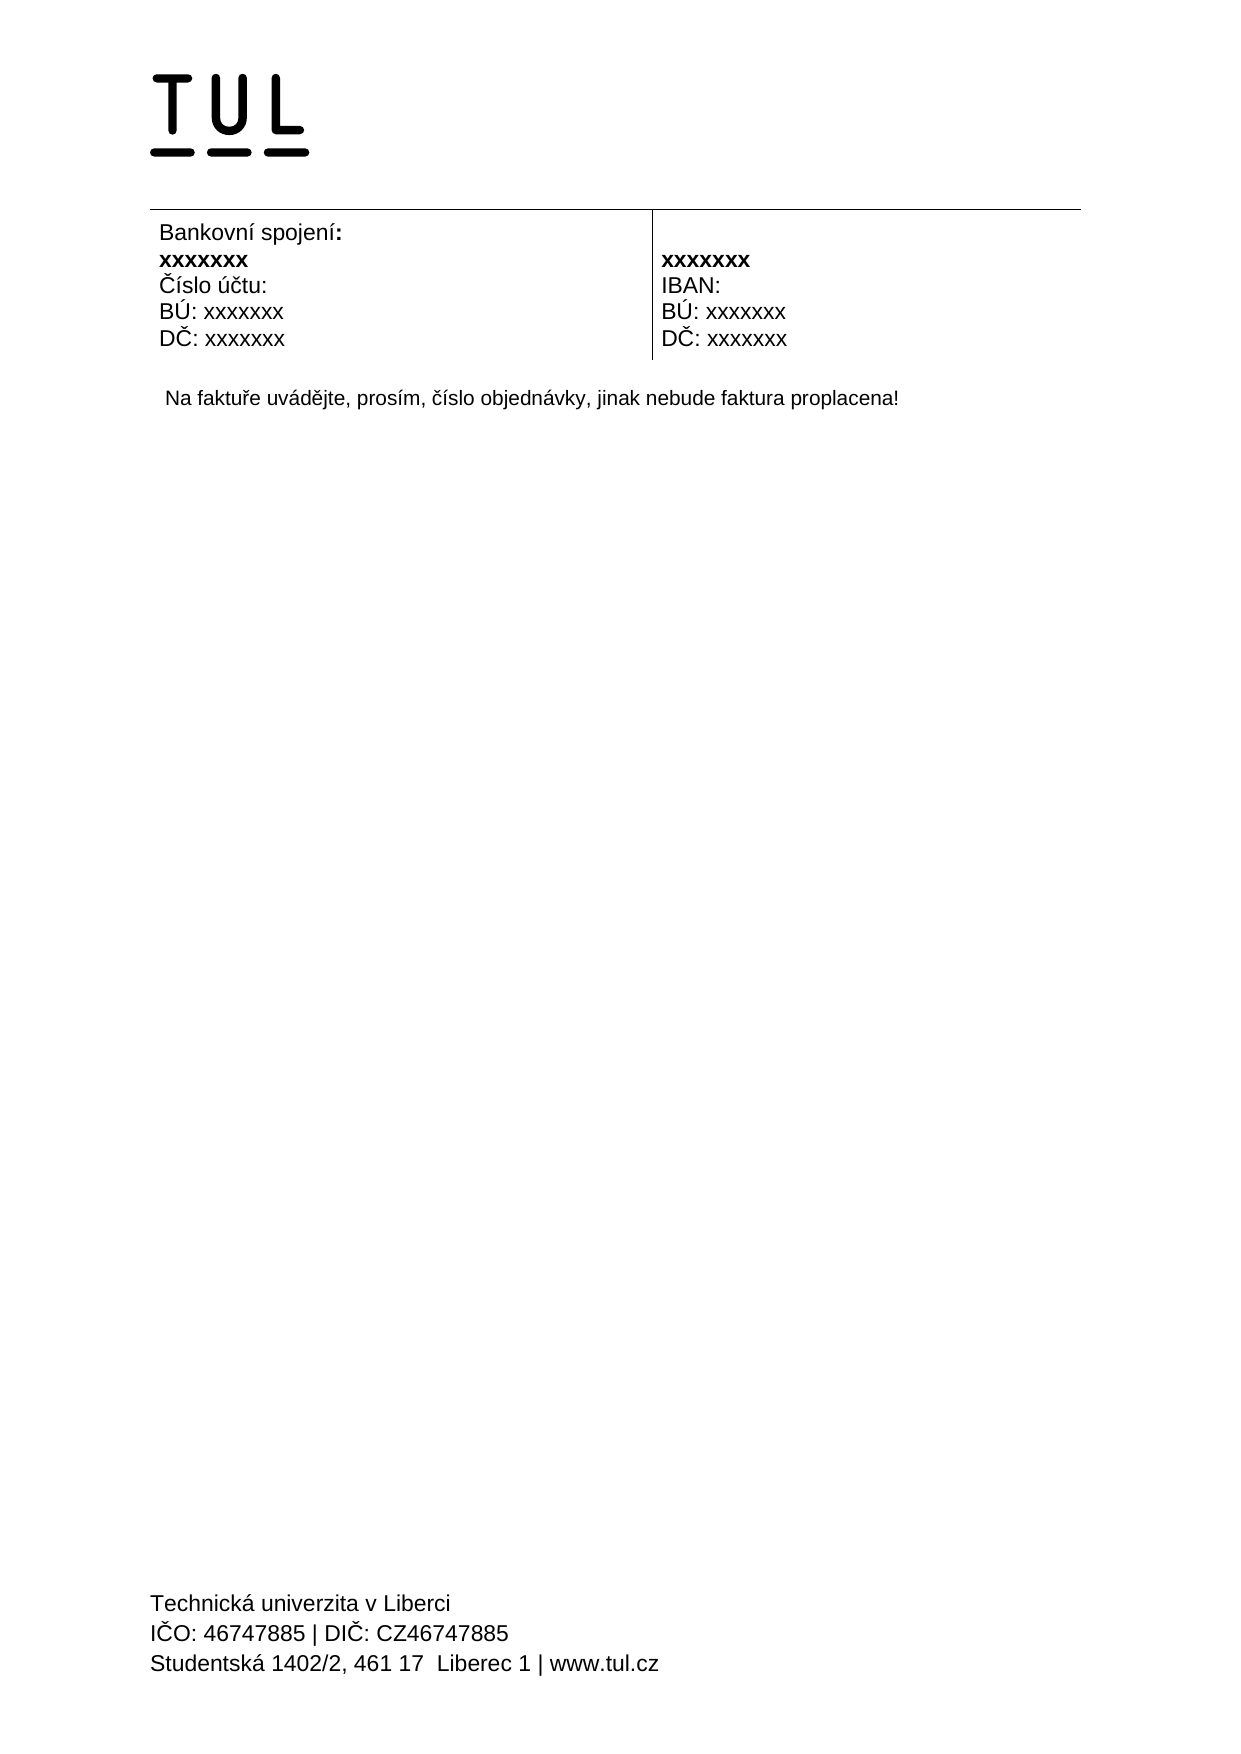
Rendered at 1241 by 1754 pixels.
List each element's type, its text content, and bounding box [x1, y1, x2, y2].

table_cell xxxxxxx IBAN: BÚ: xxxxxxx DČ: xxxxxxx [653, 210, 1081, 360]
table_cell Bankovní spojení: xxxxxxx Číslo účtu: BÚ: xxxxxxx DČ: xxxxxxx [150, 210, 652, 360]
text Na faktuře uvádějte, prosím, číslo objednávky, jinak nebude faktura proplacena! [150, 385, 1090, 410]
